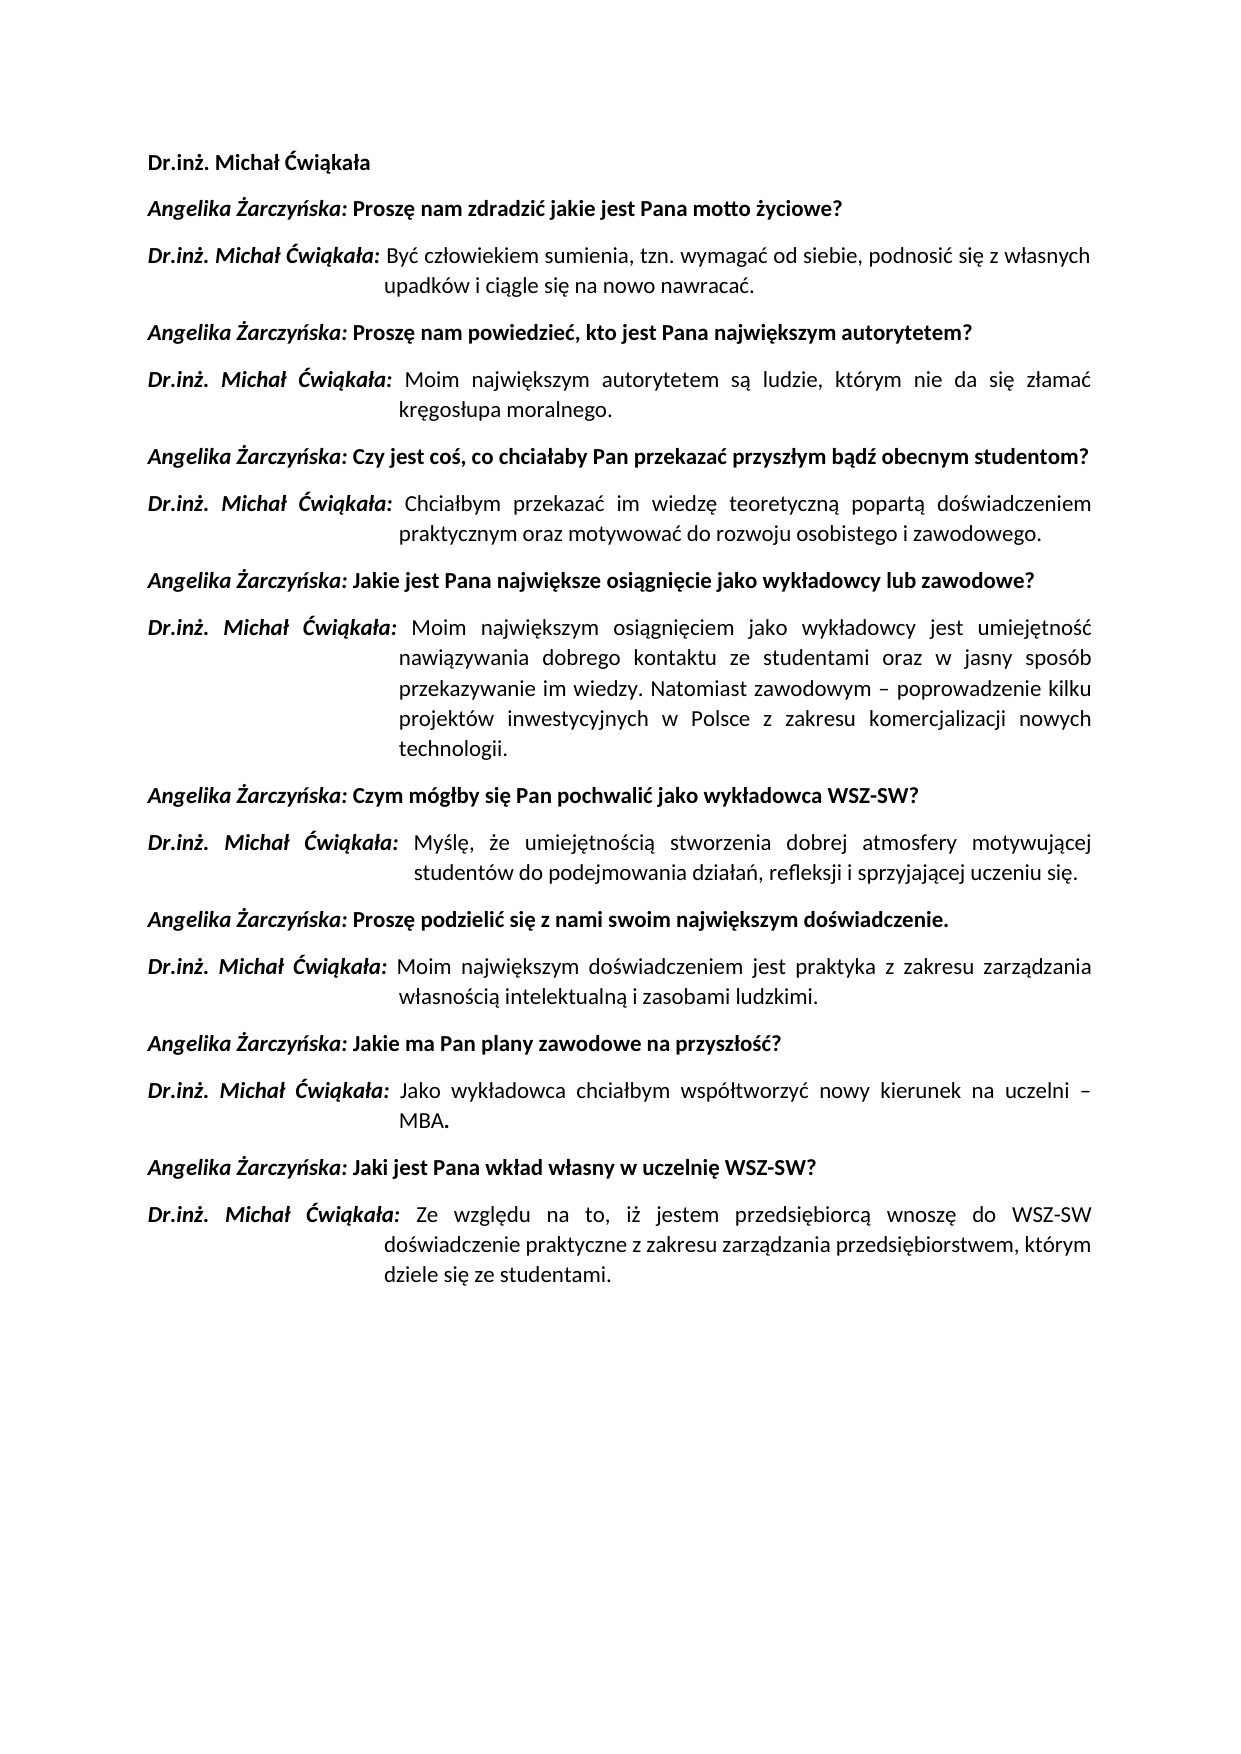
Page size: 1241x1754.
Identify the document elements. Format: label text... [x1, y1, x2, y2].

text Angelika Żarczyńska: Jakie jest Pana największe osiągnięcie jako wykładowcy lub zawodowe? [148, 566, 1093, 594]
text Angelika Żarczyńska: Jakie ma Pan plany zawodowe na przyszłość? [148, 1029, 1093, 1057]
text Dr.inż. Michał Ćwiąkała: Chciałbym przekazać im wiedzę teoretyczną popartą doświadczeniem praktycznym oraz motywować do rozwoju osobistego i zawodowego. [148, 489, 1093, 547]
text Dr.inż. Michał Ćwiąkała: Ze względu na to, iż jestem przedsiębiorcą wnoszę do WSZ-SW doświadczenie praktyczne z zakresu zarządzania przedsiębiorstwem, którym dziele się ze studentami. [148, 1200, 1093, 1288]
text Angelika Żarczyńska: Proszę nam powiedzieć, kto jest Pana największym autorytetem? [148, 318, 1093, 346]
text Dr.inż. Michał Ćwiąkała: Moim największym osiągnięciem jako wykładowcy jest umiejętność nawiązywania dobrego kontaktu ze studentami oraz w jasny sposób przekazywanie im wiedzy. Natomiast zawodowym – poprowadzenie kilku projektów inwestycyjnych w Polsce z zakresu komercjalizacji nowych technologii. [148, 613, 1093, 762]
text Angelika Żarczyńska: Proszę nam zdradzić jakie jest Pana motto życiowe? [148, 194, 1093, 222]
text Dr.inż. Michał Ćwiąkała: Być człowiekiem sumienia, tzn. wymagać od siebie, podnosić się z własnych upadków i ciągle się na nowo nawracać. [148, 241, 1093, 299]
text Dr.inż. Michał Ćwiąkała: Moim największym doświadczeniem jest praktyka z zakresu zarządzania własnością intelektualną i zasobami ludzkimi. [148, 952, 1093, 1010]
text Dr.inż. Michał Ćwiąkała [148, 148, 1093, 176]
text Dr.inż. Michał Ćwiąkała: Myślę, że umiejętnością stworzenia dobrej atmosfery motywującej studentów do podejmowania działań, refleksji i sprzyjającej uczeniu się. [148, 828, 1093, 886]
text Angelika Żarczyńska: Czym mógłby się Pan pochwalić jako wykładowca WSZ-SW? [148, 781, 1093, 809]
text Angelika Żarczyńska: Proszę podzielić się z nami swoim największym doświadczenie. [148, 905, 1093, 933]
text Angelika Żarczyńska: Jaki jest Pana wkład własny w uczelnię WSZ-SW? [148, 1153, 1093, 1181]
text Dr.inż. Michał Ćwiąkała: Jako wykładowca chciałbym współtworzyć nowy kierunek na uczelni – MBA. [148, 1076, 1093, 1134]
text Dr.inż. Michał Ćwiąkała: Moim największym autorytetem są ludzie, którym nie da się złamać kręgosłupa moralnego. [148, 365, 1093, 423]
text Angelika Żarczyńska: Czy jest coś, co chciałaby Pan przekazać przyszłym bądź obecnym studentom? [148, 442, 1093, 470]
